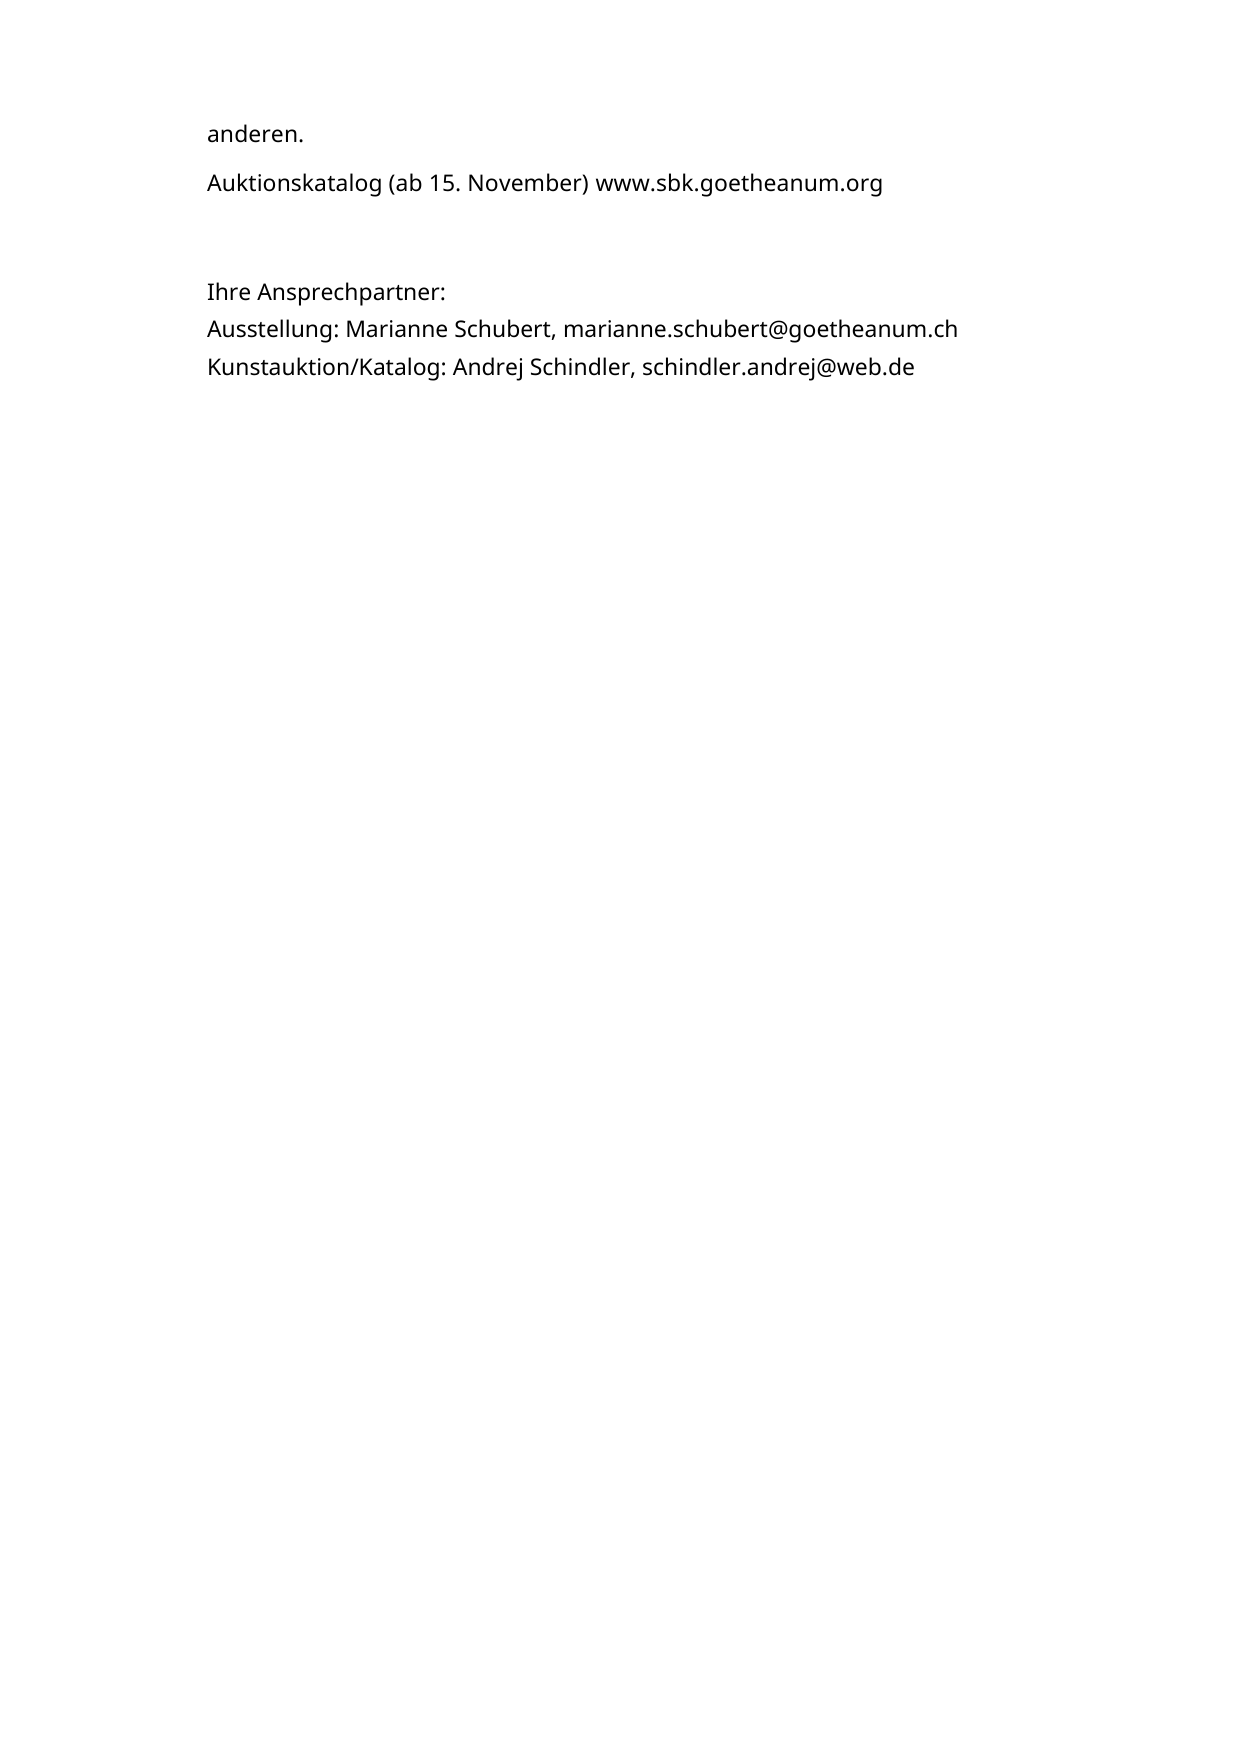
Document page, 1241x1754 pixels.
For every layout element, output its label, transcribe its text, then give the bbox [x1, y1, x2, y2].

text Auktionskatalog (ab 15. November) www.sbk.goetheanum.org [207, 167, 1033, 199]
text Ausstellung: Marianne Schubert, marianne.schubert@goetheanum.ch [207, 313, 1033, 344]
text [207, 118, 1033, 149]
text Kunstauktion/Katalog: Andrej Schindler, schindler.andrej@web.de [207, 351, 1033, 382]
text Ihre Ansprechpartner: [207, 276, 1033, 307]
